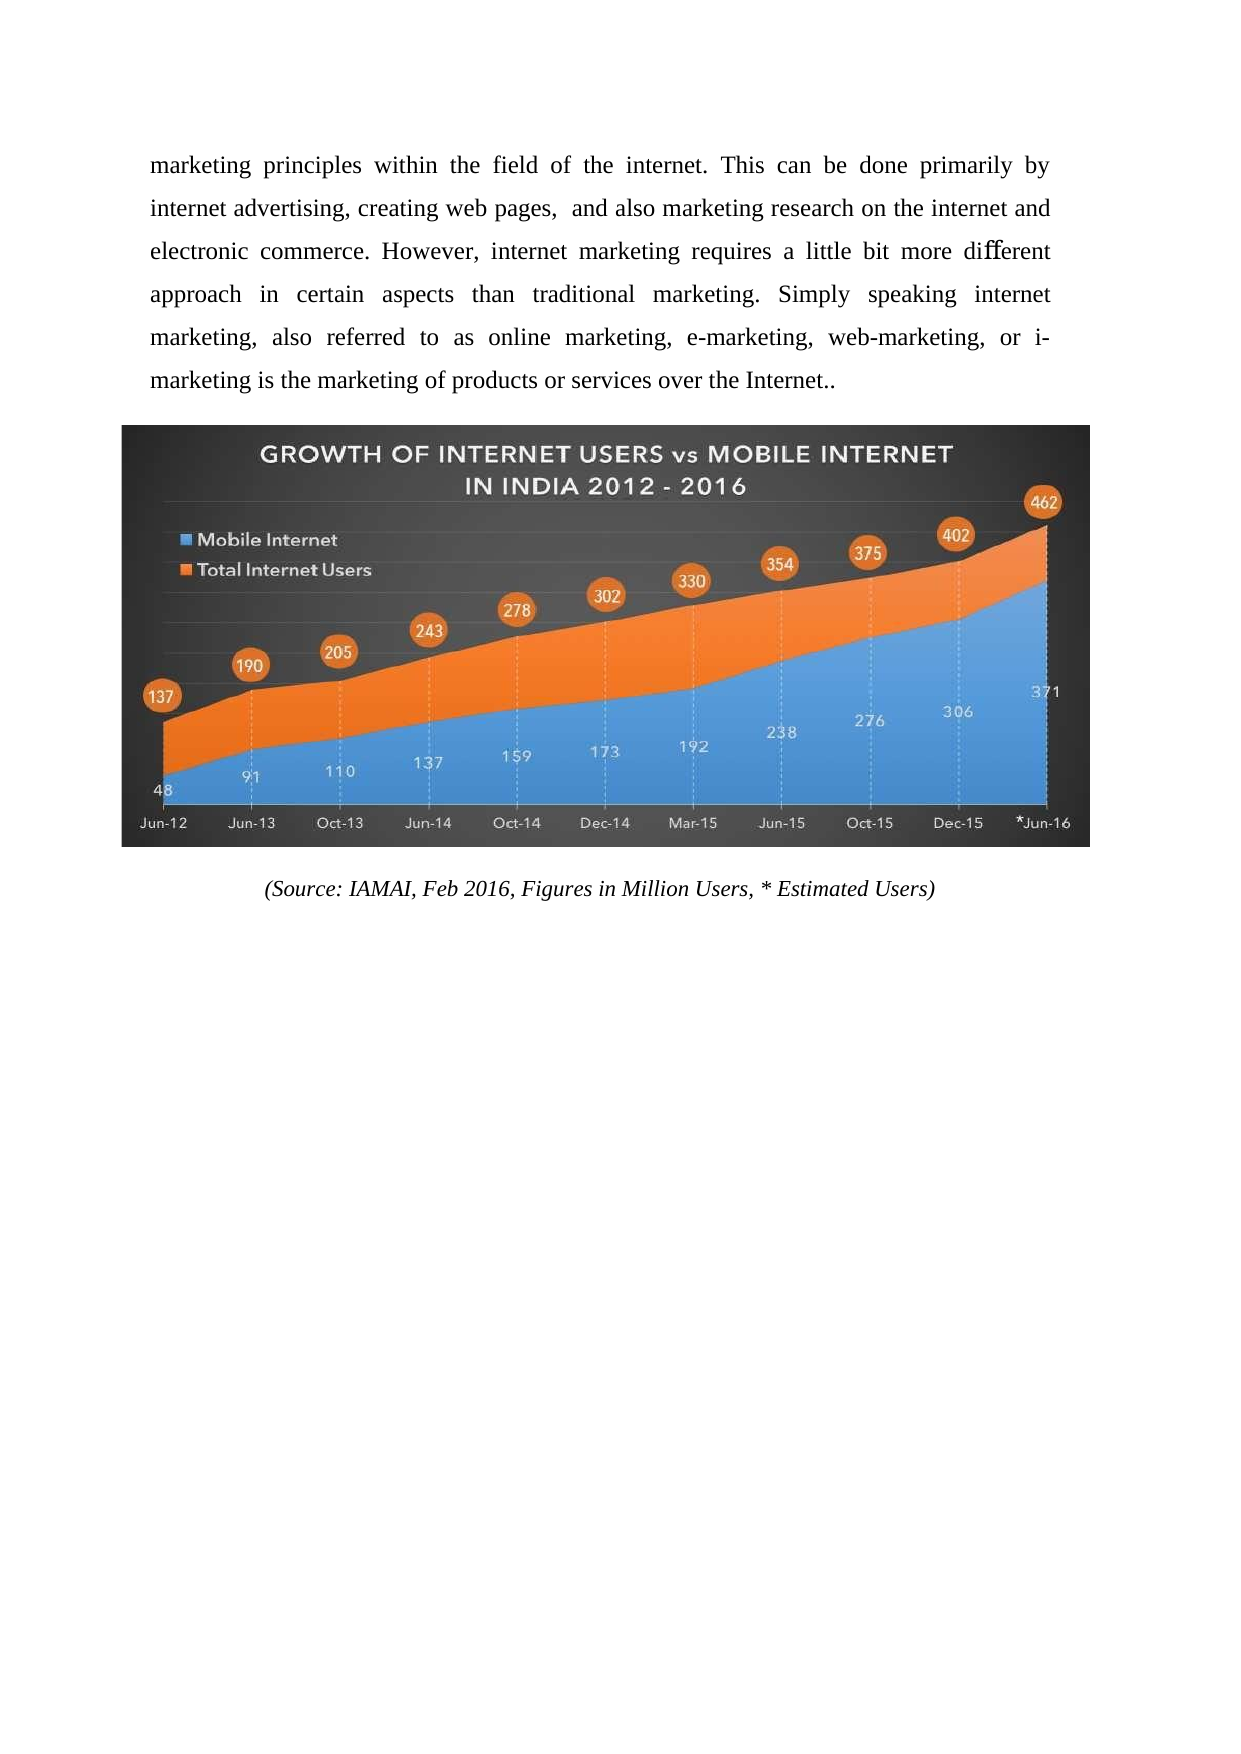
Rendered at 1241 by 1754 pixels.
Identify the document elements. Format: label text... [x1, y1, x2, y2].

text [150, 150, 1051, 394]
picture [121, 425, 1090, 847]
text (Source: IAMAI, Feb 2016, Figures in Million Users, * Estimated Users) [150, 847, 966, 902]
